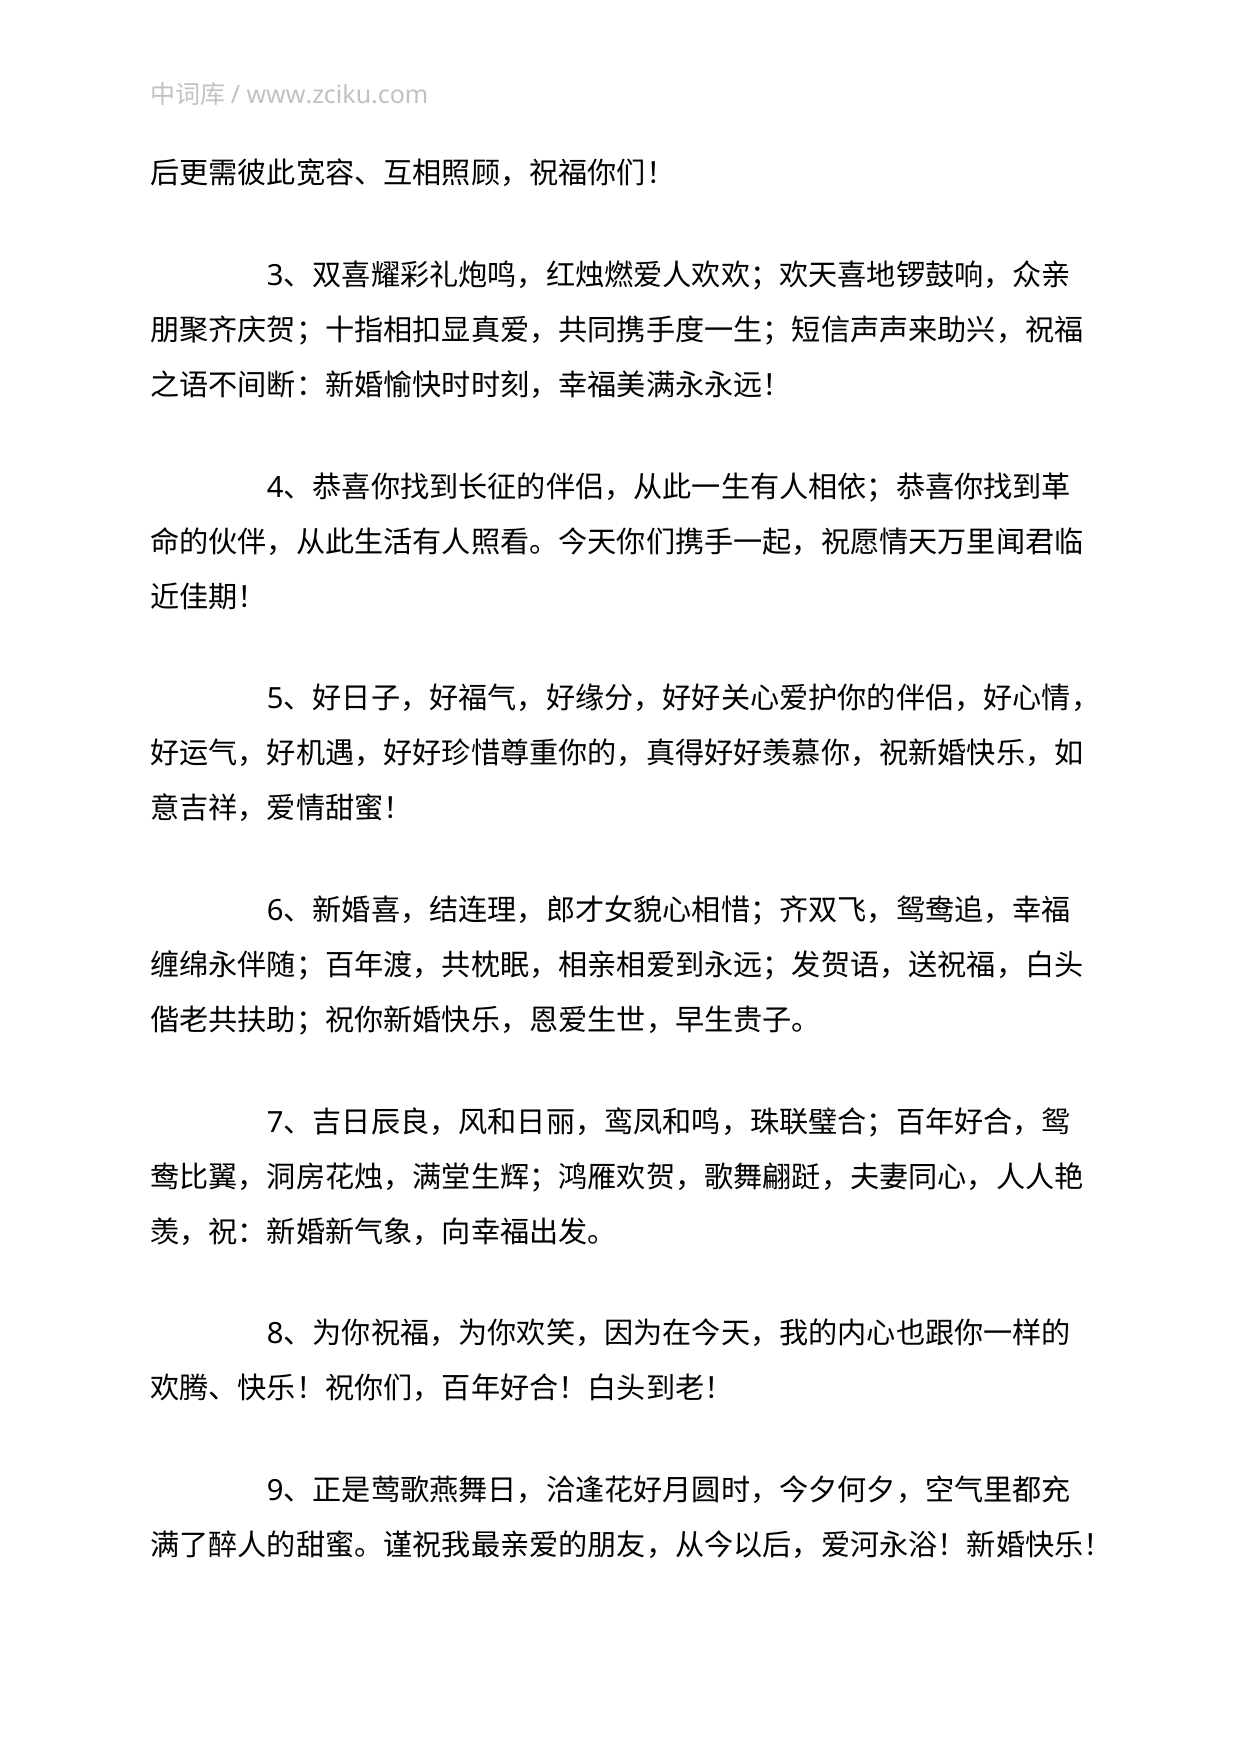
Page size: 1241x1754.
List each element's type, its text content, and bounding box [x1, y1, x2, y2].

text 5、好日子，好福气，好缘分，好好关心爱护你的伴侣，好心情，好运气，好机遇，好好珍惜尊重你的，真得好好羡慕你，祝新婚快乐，如意吉祥，爱情甜蜜！ [150, 675, 1090, 827]
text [150, 150, 1090, 192]
text 4、恭喜你找到长征的伴侣，从此一生有人相依；恭喜你找到革命的伙伴，从此生活有人照看。今天你们携手一起，祝愿情天万里闻君临近佳期！ [150, 463, 1090, 616]
text 3、双喜耀彩礼炮鸣，红烛燃爱人欢欢；欢天喜地锣鼓响，众亲朋聚齐庆贺；十指相扣显真爱，共同携手度一生；短信声声来助兴，祝福之语不间断：新婚愉快时时刻，幸福美满永永远！ [150, 252, 1090, 404]
text 9、正是莺歌燕舞日，洽逢花好月圆时，今夕何夕，空气里都充满了醉人的甜蜜。谨祝我最亲爱的朋友，从今以后，爱河永浴！新婚快乐！ [150, 1467, 1090, 1564]
text 8、为你祝福，为你欢笑，因为在今天，我的内心也跟你一样的欢腾、快乐！祝你们，百年好合！白头到老！ [150, 1310, 1090, 1407]
text 6、新婚喜，结连理，郎才女貌心相惜；齐双飞，鸳鸯追，幸福缠绵永伴随；百年渡，共枕眠，相亲相爱到永远；发贺语，送祝福，白头偕老共扶助；祝你新婚快乐，恩爱生世，早生贵子。 [150, 887, 1090, 1039]
text 7、吉日辰良，风和日丽，鸾凤和鸣，珠联璧合；百年好合，鸳鸯比翼，洞房花烛，满堂生辉；鸿雁欢贺，歌舞翩跹，夫妻同心，人人艳羡，祝：新婚新气象，向幸福出发。 [150, 1098, 1090, 1251]
